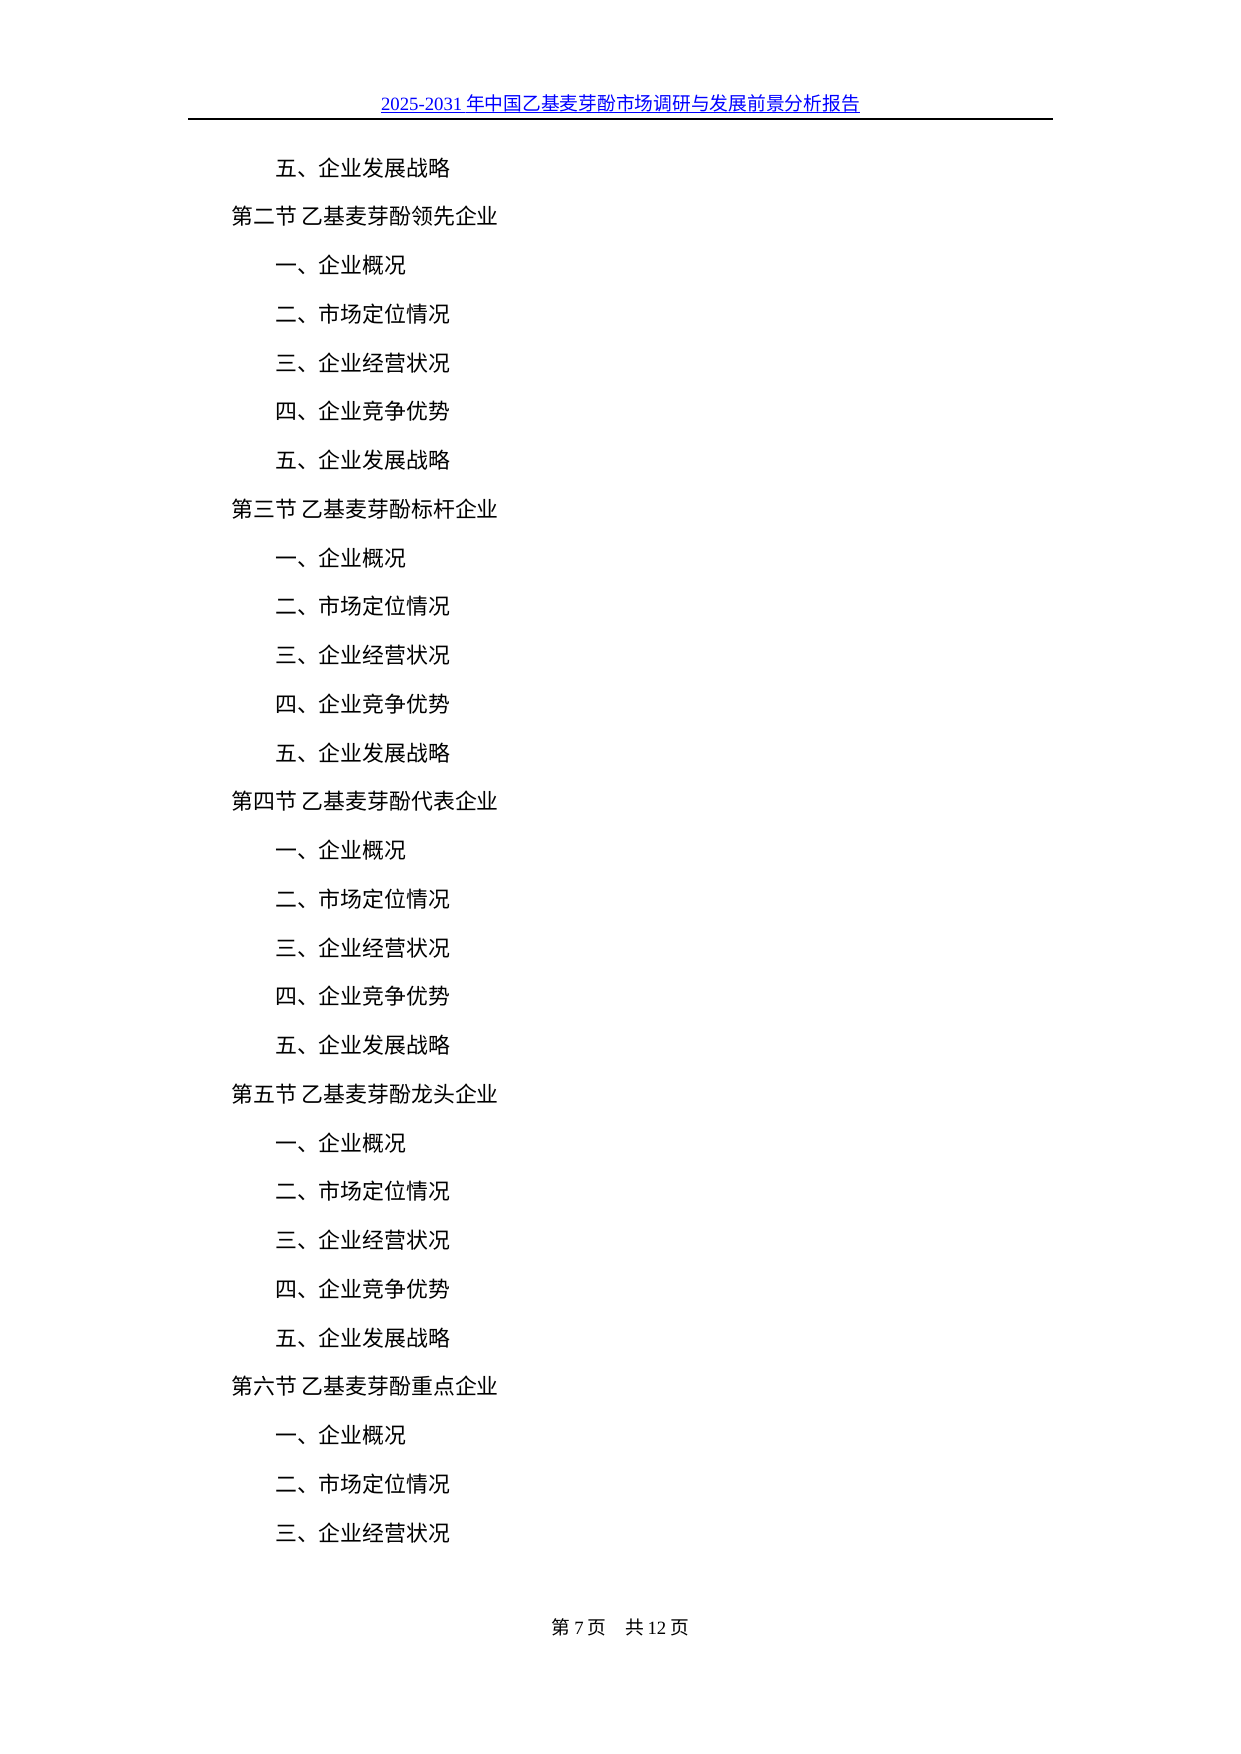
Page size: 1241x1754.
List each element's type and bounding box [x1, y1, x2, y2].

text [187, 150, 1053, 1548]
